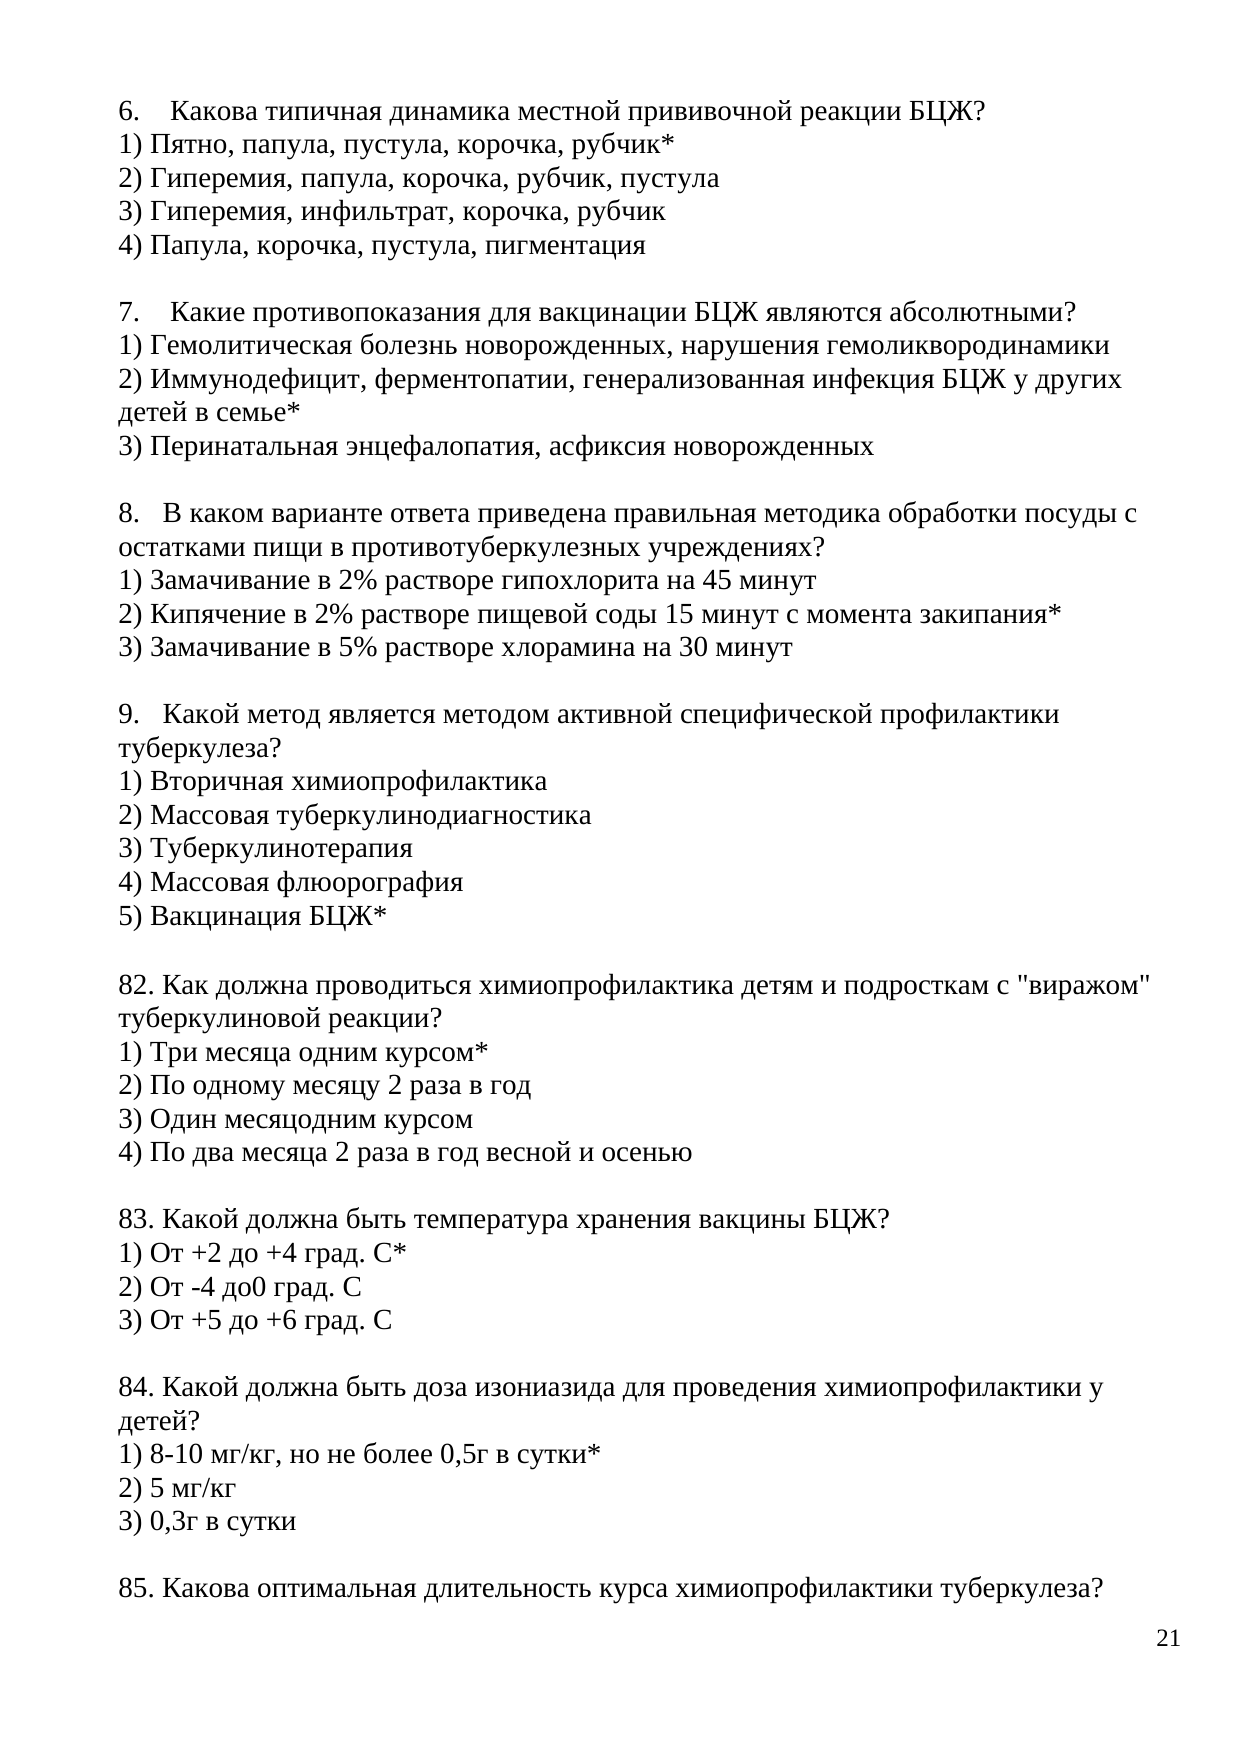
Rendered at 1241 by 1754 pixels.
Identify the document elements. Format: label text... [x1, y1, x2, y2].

text 1) Пятно, папула, пустула, корочка, рубчик* [118, 126, 1181, 160]
text 4) По два месяца 2 раза в год весной и осенью [118, 1134, 1181, 1168]
text 2) Кипячение в 2% растворе пищевой соды 15 минут с момента закипания* [118, 596, 1181, 629]
text 84. Какой должна быть доза изониазида для проведения химиопрофилактики у детей? [118, 1369, 1181, 1436]
text 2) Массовая туберкулинодиагностика [118, 797, 1181, 831]
text 3) Один месяцодним курсом [118, 1101, 1181, 1134]
text 3) Замачивание в 5% растворе хлорамина на 30 минут [118, 629, 1181, 663]
text 2) Иммунодефицит, ферментопатии, генерализованная инфекция БЦЖ у других детей в семье* [118, 361, 1181, 428]
text 1) Замачивание в 2% растворе гипохлорита на 45 минут [118, 562, 1181, 596]
text 85. Какова оптимальная длительность курса химиопрофилактики туберкулеза? [118, 1571, 1181, 1604]
text 2) От -4 до0 град. С [118, 1269, 1181, 1302]
text 2) По одному месяцу 2 раза в год [118, 1067, 1181, 1101]
list Какова типичная динамика местной прививочной реакции БЦЖ? [118, 93, 1181, 126]
list Какой метод является методом активной специфической профилактики туберкулеза? [118, 696, 1181, 763]
text 1) Гемолитическая болезнь новорожденных, нарушения гемоликвородинамики [118, 327, 1181, 361]
text 2) 5 мг/кг [118, 1470, 1181, 1503]
text 3) Перинатальная энцефалопатия, асфиксия новорожденных [118, 428, 1181, 462]
text 1) Вторичная химиопрофилактика [118, 763, 1181, 797]
text 3) Туберкулинотерапия [118, 831, 1181, 864]
text 83. Какой должна быть температура хранения вакцины БЦЖ? [118, 1202, 1181, 1235]
text 2) Гиперемия, папула, корочка, рубчик, пустула [118, 160, 1181, 193]
text 1) Три месяца одним курсом* [118, 1034, 1181, 1067]
text 4) Папула, корочка, пустула, пигментация [118, 227, 1181, 260]
text 3) 0,3г в сутки [118, 1503, 1181, 1537]
text 82. Как должна проводиться химиопрофилактика детям и подросткам с "виражом" туберкулиновой реакции? [118, 967, 1181, 1034]
text 3) От +5 до +6 град. С [118, 1302, 1181, 1336]
text 5) Вакцинация БЦЖ* [118, 898, 1181, 931]
text 3) Гиперемия, инфильтрат, корочка, рубчик [118, 193, 1181, 227]
text 4) Массовая флюорография [118, 864, 1181, 898]
list Какие противопоказания для вакцинации БЦЖ являются абсолютными? [118, 294, 1181, 327]
list В каком варианте ответа приведена правильная методика обработки посуды с остатками пищи в противотуберкулезных учреждениях? [118, 495, 1181, 562]
text 1) 8-10 мг/кг, но не более 0,5г в сутки* [118, 1436, 1181, 1470]
text 1) От +2 до +4 град. С* [118, 1235, 1181, 1269]
